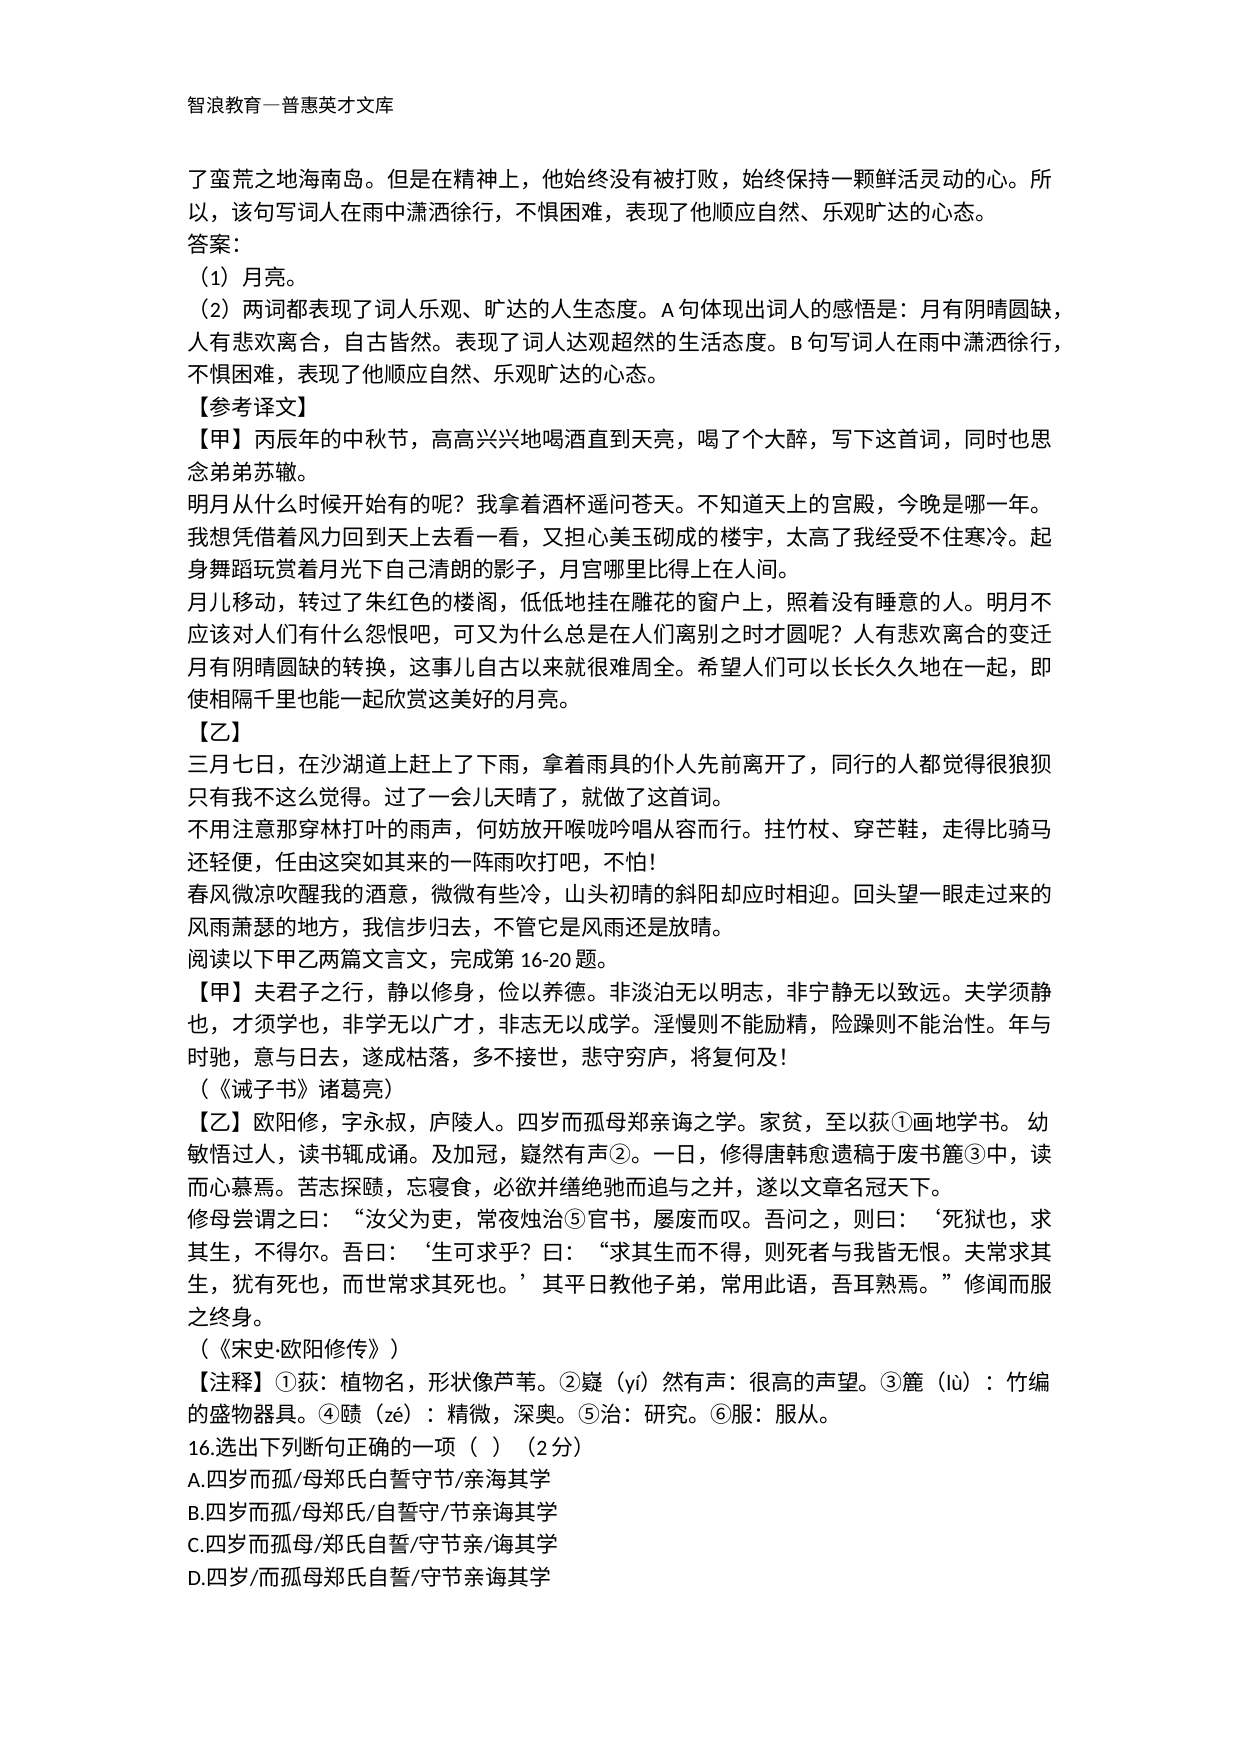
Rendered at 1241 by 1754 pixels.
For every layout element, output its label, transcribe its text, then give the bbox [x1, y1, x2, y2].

text 修母尝谓之曰：“汝父为吏，常夜烛治⑤官书，屡废而叹。吾问之，则曰：‘死狱也，求其生，不得尔。吾曰：‘生可求乎？曰：“求其生而不得，则死者与我皆无恨。夫常求其生，犹有死也，而世常求其死也。’其平日教他子弟，常用此语，吾耳熟焉。”修闻而服之终身。 [187, 1202, 1053, 1332]
text 【甲】丙辰年的中秋节，高高兴兴地喝酒直到天亮，喝了个大醉，写下这首词，同时也思念弟弟苏辙。 [187, 422, 1053, 487]
text 明月从什么时候开始有的呢？我拿着酒杯遥问苍天。不知道天上的宫殿，今晚是哪一年。我想凭借着风力回到天上去看一看，又担心美玉砌成的楼宇，太高了我经受不住寒冷。起身舞蹈玩赏着月光下自己清朗的影子，月宫哪里比得上在人间。 [187, 487, 1053, 584]
text 三月七日，在沙湖道上赶上了下雨，拿着雨具的仆人先前离开了，同行的人都觉得很狼狈，只有我不这么觉得。过了一会儿天晴了，就做了这首词。 [187, 747, 1053, 812]
text 不用注意那穿林打叶的雨声，何妨放开喉咙吟唱从容而行。拄竹杖、穿芒鞋，走得比骑马还轻便，任由这突如其来的一阵雨吹打吧，不怕！ [187, 812, 1053, 877]
text 的盛物器具。④赜（zé）：精微，深奥。⑤治：研究。⑥服：服从。 [187, 1397, 1053, 1429]
text D.四岁/而孤母郑氏自誓/守节亲诲其学 [187, 1559, 1053, 1592]
text （2）两词都表现了词人乐观、旷达的人生态度。A句体现出词人的感悟是：月有阴晴圆缺，人有悲欢离合，自古皆然。表现了词人达观超然的生活态度。B句写词人在雨中潇洒徐行，不惧困难，表现了他顺应自然、乐观旷达的心态。 [187, 292, 1053, 389]
text 春风微凉吹醒我的酒意，微微有些冷，山头初晴的斜阳却应时相迎。回头望一眼走过来的风雨萧瑟的地方，我信步归去，不管它是风雨还是放晴。 [187, 877, 1053, 942]
text 【乙】欧阳修，字永叔，庐陵人。四岁而孤母郑亲诲之学。家贫，至以荻①画地学书。 幼敏悟过人，读书辄成诵。及加冠，嶷然有声②。一日，修得唐韩愈遗稿于废书簏③中，读而心慕焉。苦志探赜，忘寝食，必欲并缮绝驰而追与之并，遂以文章名冠天下。 [187, 1104, 1053, 1202]
text （《诫子书》诸葛亮） [187, 1072, 1053, 1104]
text （《宋史·欧阳修传》） [187, 1332, 1053, 1364]
text 【参考译文】 [187, 389, 1053, 422]
text A.四岁而孤/母郑氏白誓守节/亲海其学 [187, 1462, 1053, 1494]
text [187, 162, 1053, 227]
text 【注释】①荻：植物名，形状像芦苇。②嶷（yí）然有声：很高的声望。③簏（lù）：竹编 [187, 1364, 1053, 1397]
text 【乙】 [187, 714, 1053, 747]
text 月儿移动，转过了朱红色的楼阁，低低地挂在雕花的窗户上，照着没有睡意的人。明月不应该对人们有什么怨恨吧，可又为什么总是在人们离别之时才圆呢？人有悲欢离合的变迁，月有阴晴圆缺的转换，这事儿自古以来就很难周全。希望人们可以长长久久地在一起，即使相隔千里也能一起欣赏这美好的月亮。 [187, 584, 1053, 714]
text 阅读以下甲乙两篇文言文，完成第16-20题。 [187, 942, 1053, 974]
text 16.选出下列断句正确的一项（ ）（2分） [187, 1429, 1053, 1462]
text （1）月亮。 [187, 259, 1053, 292]
text 答案： [187, 227, 1053, 259]
text B.四岁而孤/母郑氏/自誓守/节亲诲其学 [187, 1494, 1053, 1527]
text 【甲】夫君子之行，静以修身，俭以养德。非淡泊无以明志，非宁静无以致远。夫学须静也，才须学也，非学无以广才，非志无以成学。淫慢则不能励精，险躁则不能治性。年与时驰，意与日去，遂成枯落，多不接世，悲守穷庐，将复何及！ [187, 974, 1053, 1072]
text C.四岁而孤母/郑氏自誓/守节亲/诲其学 [187, 1527, 1053, 1559]
